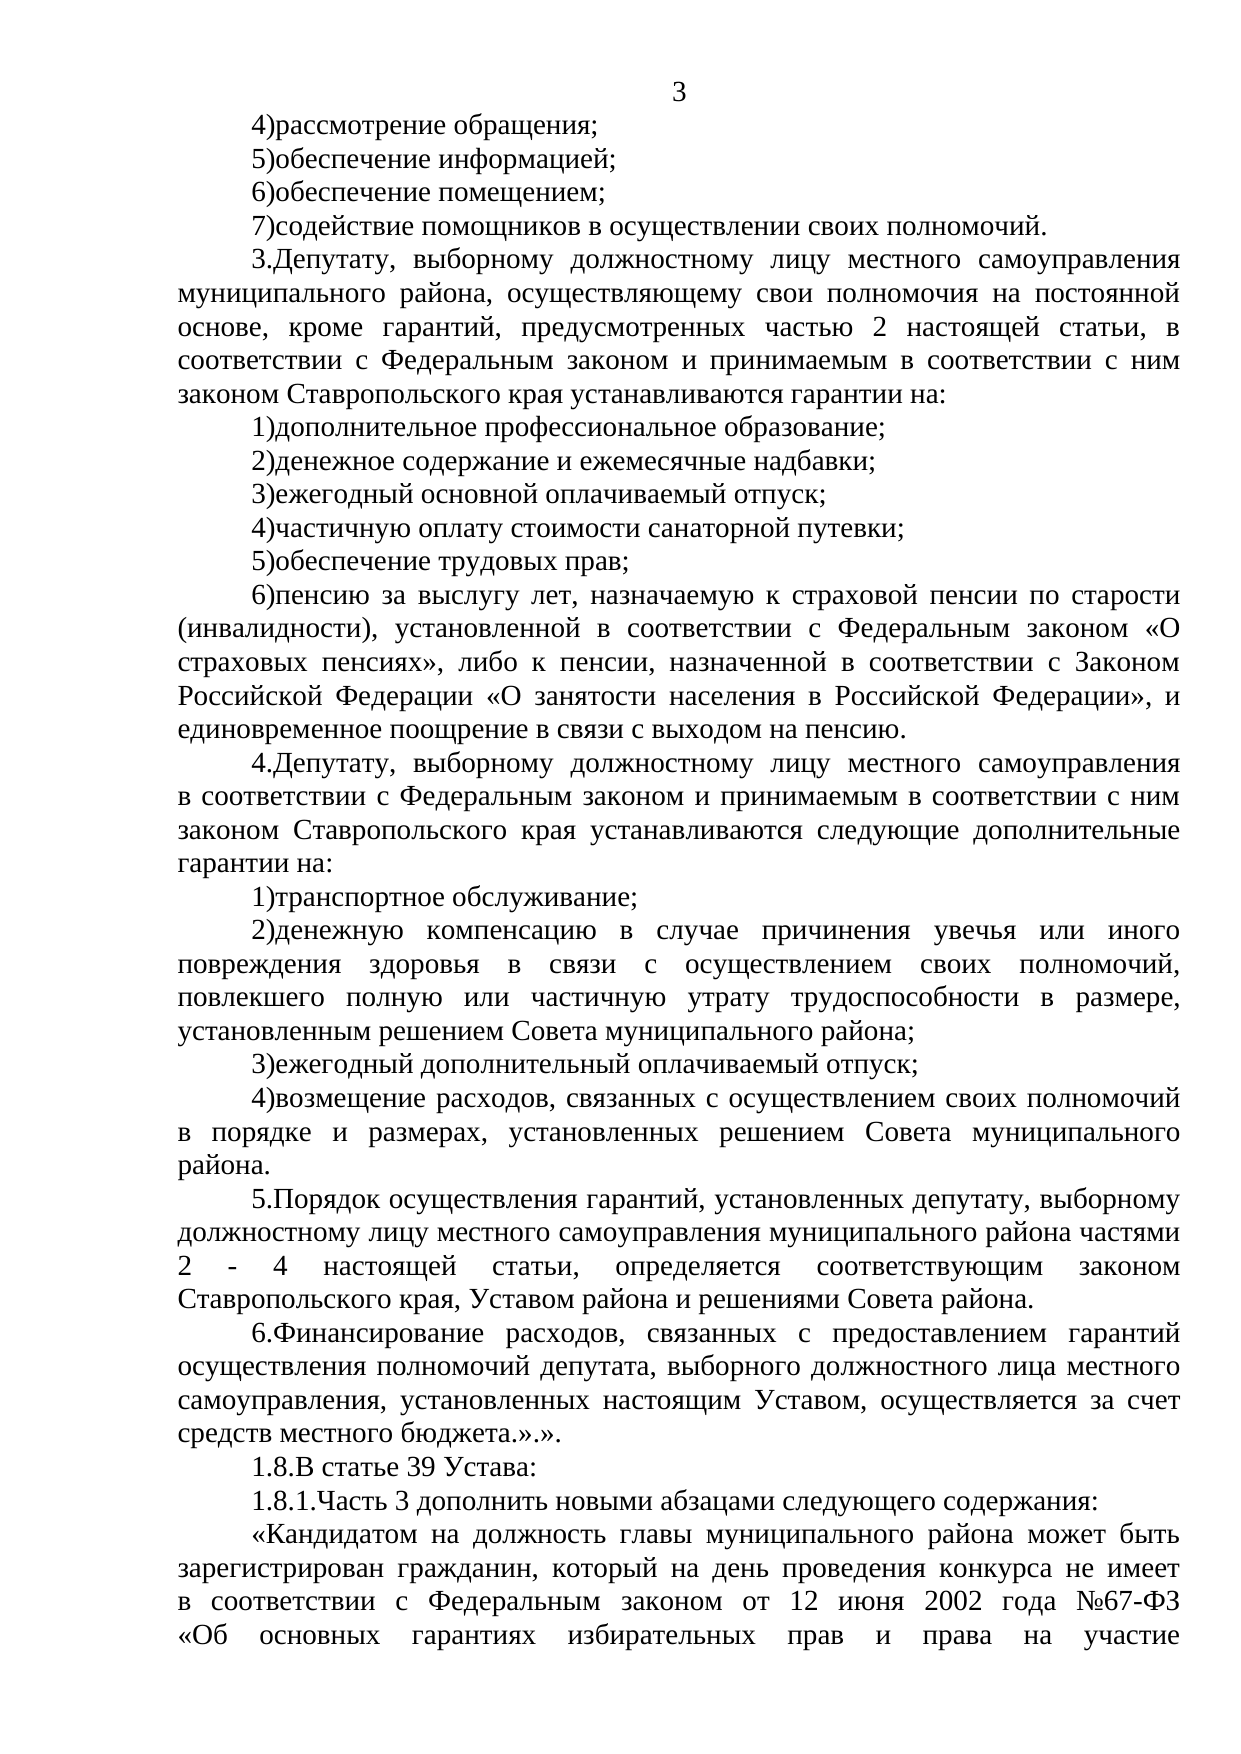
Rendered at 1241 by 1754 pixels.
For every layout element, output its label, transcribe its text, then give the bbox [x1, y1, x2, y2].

text 4)рассмотрение обращения; [177, 107, 1181, 141]
text 2)денежную компенсацию в случае причинения увечья или иного повреждения здоровья в связи с осуществлением своих полномочий, повлекшего полную или частичную утрату трудоспособности в размере, установленным решением Совета муниципального района; [177, 912, 1181, 1047]
text 5.Порядок осуществления гарантий, установленных депутату, выборному должностному лицу местного самоуправления муниципального района частями 2 - 4 настоящей статьи, определяется соответствующим законом Ставропольского края, Уставом района и решениями Совета района. [177, 1181, 1181, 1315]
text 1.8.В статье 39 Устава: [177, 1449, 1181, 1483]
text 5)обеспечение информацией; [177, 141, 1181, 174]
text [177, 1516, 1181, 1650]
text 6.Финансирование расходов, связанных с предоставлением гарантий осуществления полномочий депутата, выборного должностного лица местного самоуправления, установленных настоящим Уставом, осуществляется за счет средств местного бюджета.».». [177, 1315, 1181, 1449]
text 1.8.1.Часть 3 дополнить новыми абзацами следующего содержания: [177, 1483, 1181, 1516]
text 3)ежегодный дополнительный оплачиваемый отпуск; [177, 1047, 1181, 1080]
text 3)ежегодный основной оплачиваемый отпуск; [177, 476, 1181, 510]
text 7)содействие помощников в осуществлении своих полномочий. [177, 208, 1181, 242]
text 6)обеспечение помещением; [177, 174, 1181, 208]
text 6)пенсию за выслугу лет, назначаемую к страховой пенсии по старости (инвалидности), установленной в соответствии с Федеральным законом «О страховых пенсиях», либо к пенсии, назначенной в соответствии с Законом Российской Федерации «О занятости населения в Российской Федерации», и единовременное поощрение в связи с выходом на пенсию. [177, 577, 1181, 745]
text 1)транспортное обслуживание; [177, 879, 1181, 912]
text 4)частичную оплату стоимости санаторной путевки; [177, 510, 1181, 543]
text 4.Депутату, выборному должностному лицу местного самоуправления в соответствии с Федеральным законом и принимаемым в соответствии с ним законом Ставропольского края устанавливаются следующие дополнительные гарантии на: [177, 745, 1181, 879]
text 2)денежное содержание и ежемесячные надбавки; [177, 443, 1181, 476]
text 5)обеспечение трудовых прав; [177, 543, 1181, 577]
text 4)возмещение расходов, связанных с осуществлением своих полномочий в порядке и размерах, установленных решением Совета муниципального района. [177, 1080, 1181, 1181]
text 1)дополнительное профессиональное образование; [177, 409, 1181, 443]
text 3.Депутату, выборному должностному лицу местного самоуправления муниципального района, осуществляющему свои полномочия на постоянной основе, кроме гарантий, предусмотренных частью 2 настоящей статьи, в соответствии с Федеральным законом и принимаемым в соответствии с ним законом Ставропольского края устанавливаются гарантии на: [177, 242, 1181, 409]
